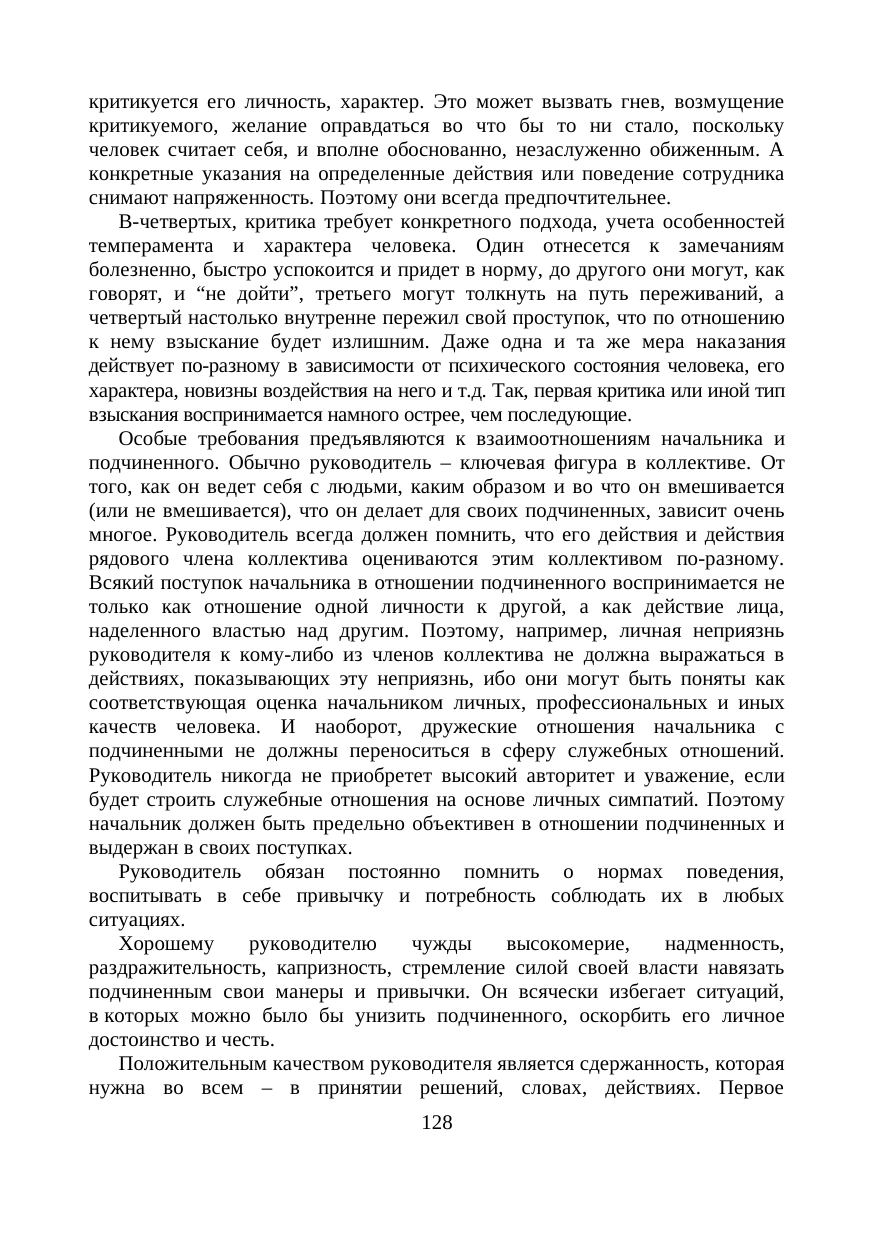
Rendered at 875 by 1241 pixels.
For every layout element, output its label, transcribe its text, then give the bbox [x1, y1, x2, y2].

list Руководитель обязан постоянно помнить о нормах поведения, воспитывать в себе привычку и потребность соблюдать их в любых ситуациях. [89, 859, 785, 931]
list В-четвертых, критика требует конкретного подхода, учета особенностей темперамента и характера человека. Один отнесется к замечаниям болезненно, быстро успокоится и придет в норму, до другого они могут, как говорят, и “не дойти”, третьего могут толкнуть на путь переживаний, а четвертый настолько внутренне пережил свой проступок, что по отношению к нему взыскание будет излишним. Даже одна и та же мера наказания действует по-разному в зависимости от психического состояния человека, его характера, новизны воздействия на него и т.д. Так, первая критика или иной тип взыскания воспринимается намного острее, чем последующие. [89, 209, 785, 426]
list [89, 89, 785, 209]
list Хорошему руководителю чужды высокомерие, надменность, раздражительность, капризность, стремление силой своей власти навязать подчиненным свои манеры и привычки. Он всячески избегает ситуаций, в которых можно было бы унизить подчиненного, оскорбить его личное достоинство и честь. [89, 931, 785, 1051]
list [89, 1051, 785, 1099]
list Особые требования предъявляются к взаимоотношениям начальника и подчиненного. Обычно руководитель – ключевая фигура в коллективе. От того, как он ведет себя с людьми, каким образом и во что он вмешивается (или не вмешивается), что он делает для своих подчиненных, зависит очень многое. Руководитель всегда должен помнить, что его действия и действия рядового члена коллектива оцениваются этим коллективом по-разному. Всякий поступок начальника в отношении подчиненного воспринимается не только как отношение одной личности к другой, а как действие лица, наделенного властью над другим. Поэтому, например, личная неприязнь руководителя к кому-либо из членов коллектива не должна выражаться в действиях, показывающих эту неприязнь, ибо они могут быть поняты как соответствующая оценка начальником личных, профессиональных и иных качеств человека. И наоборот, дружеские отношения начальника с подчиненными не должны переноситься в сферу служебных отношений. Руководитель никогда не приобретет высокий авторитет и уважение, если будет строить служебные отношения на основе личных симпатий. Поэтому начальник должен быть предельно объективен в отношении подчиненных и выдержан в своих поступках. [89, 426, 785, 859]
